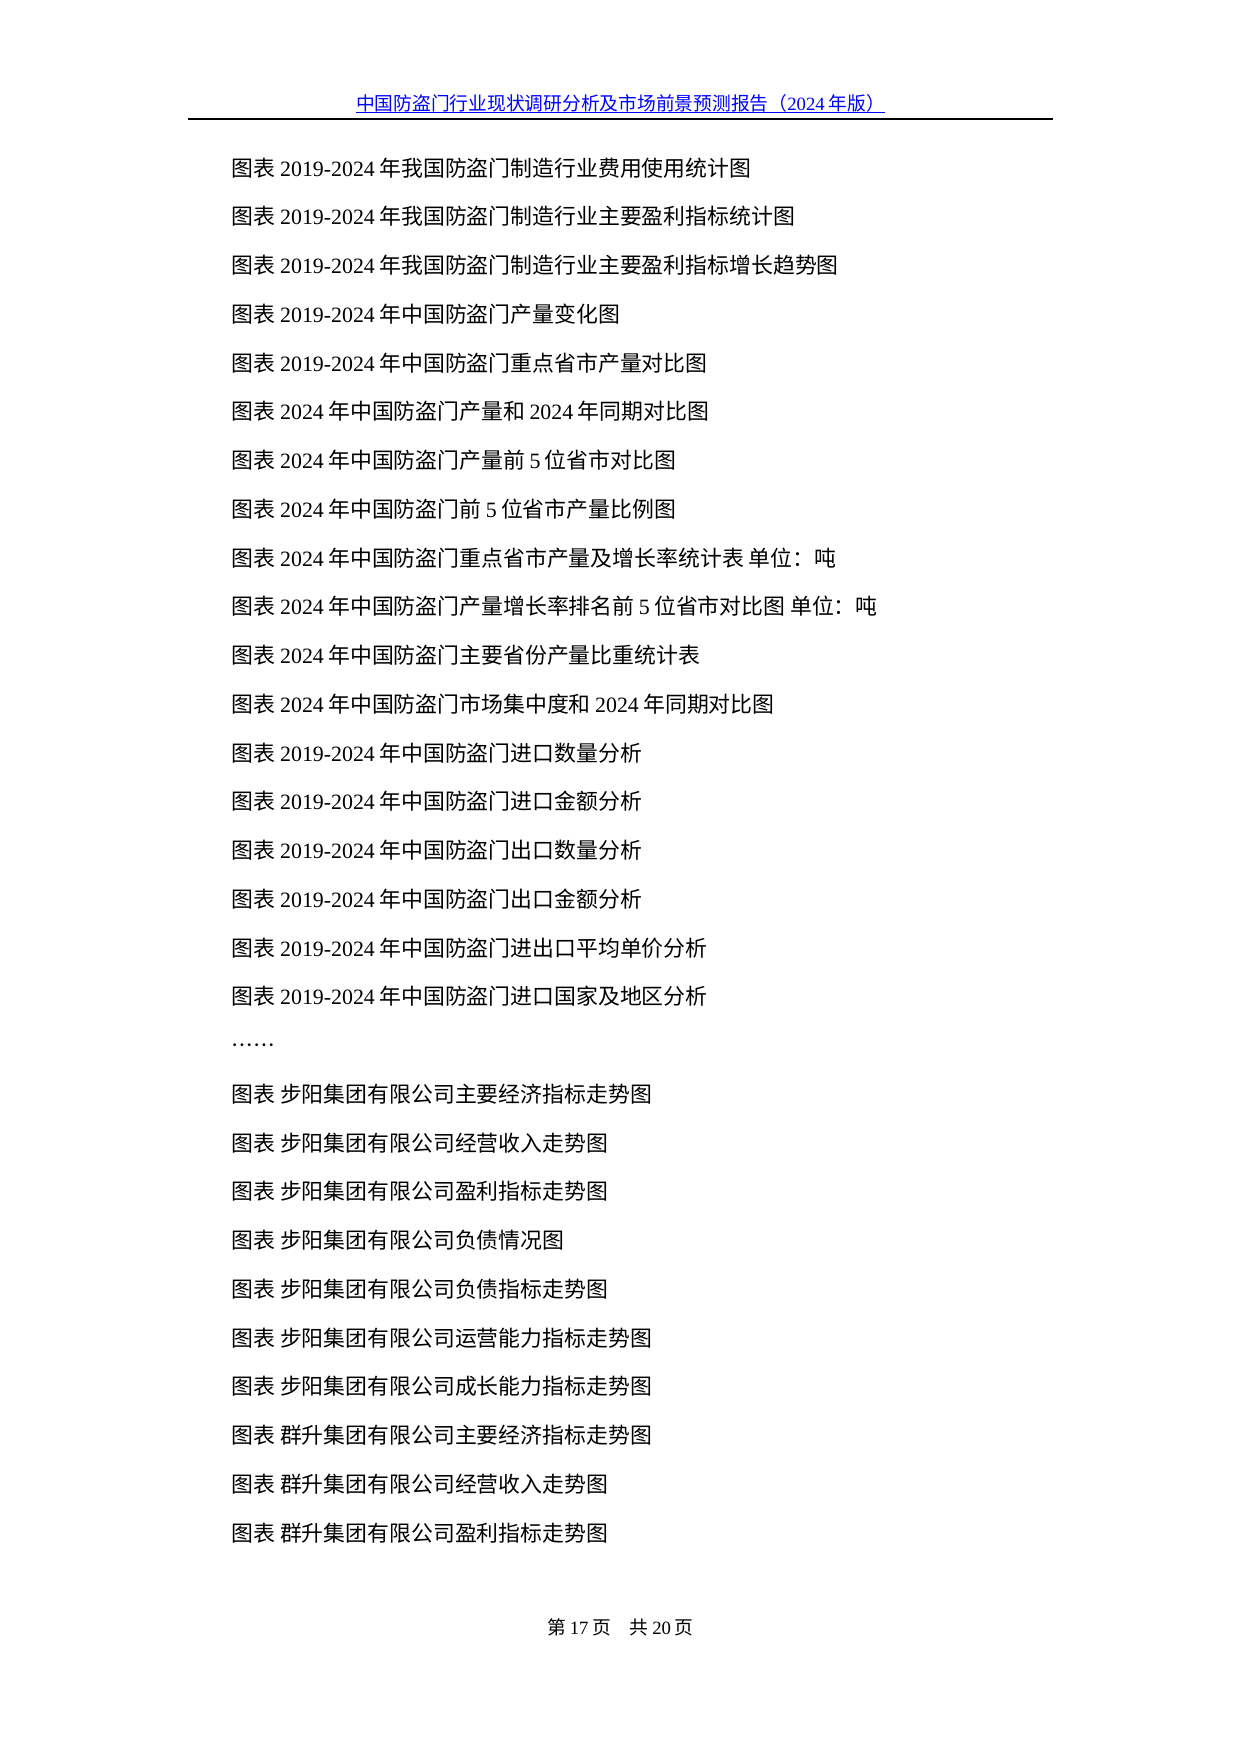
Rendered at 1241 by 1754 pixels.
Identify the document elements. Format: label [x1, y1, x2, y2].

text [187, 150, 1053, 1548]
